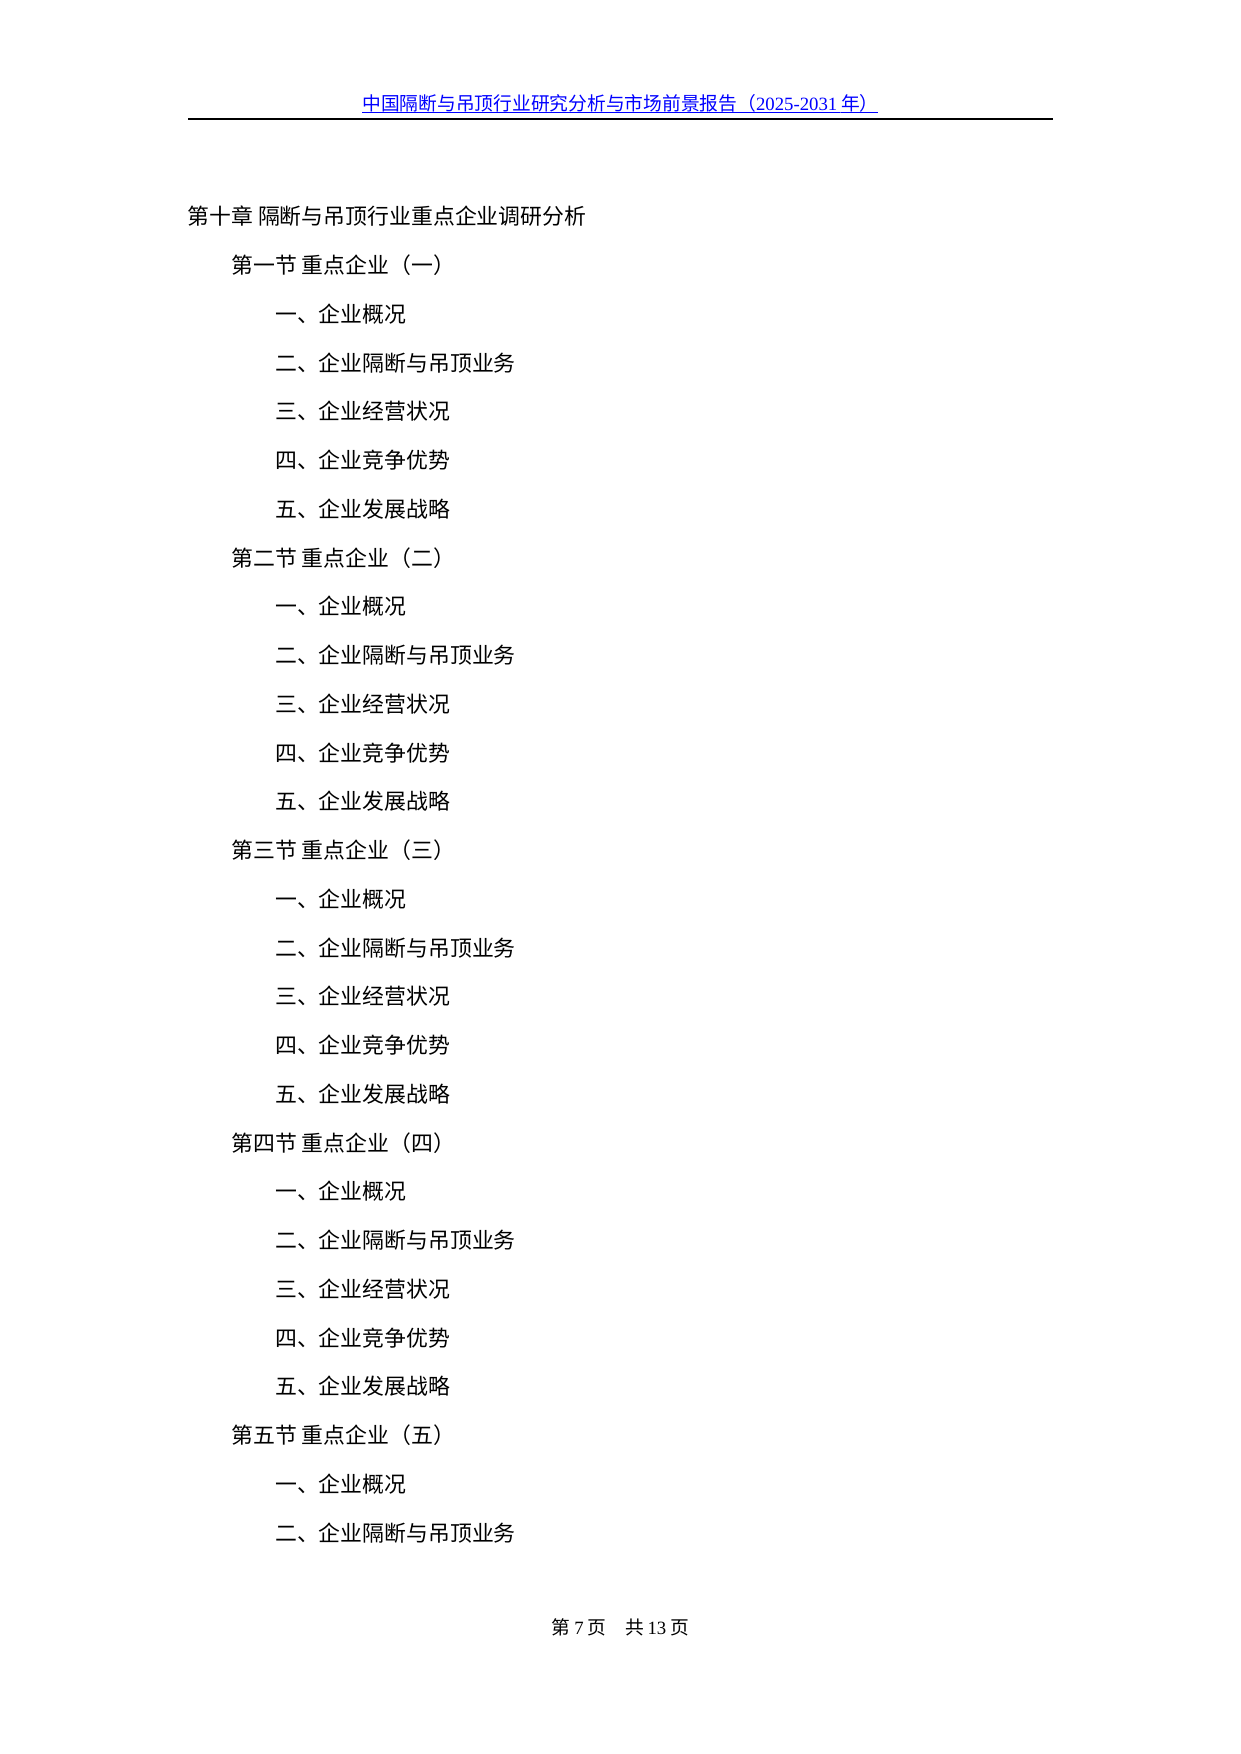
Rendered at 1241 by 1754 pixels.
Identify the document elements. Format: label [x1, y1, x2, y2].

text [187, 150, 1053, 1548]
